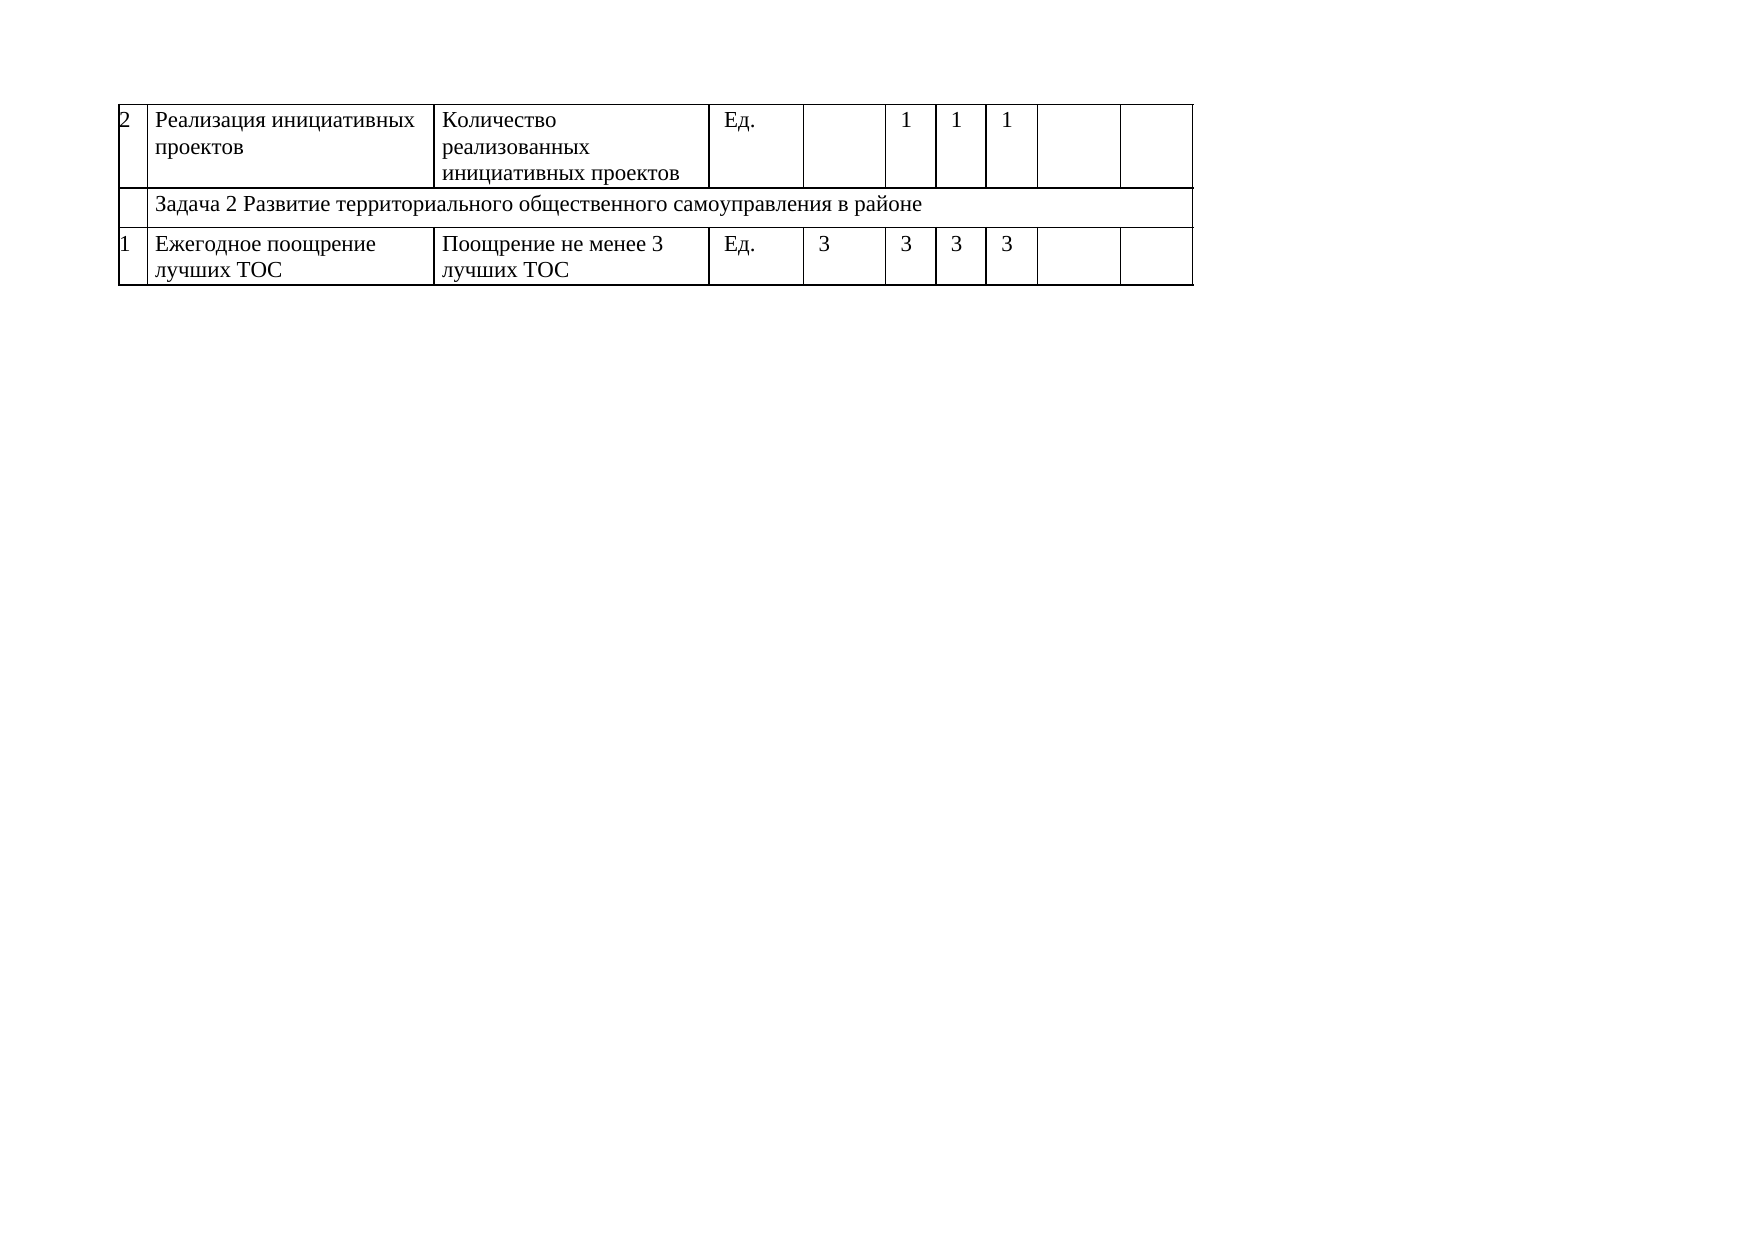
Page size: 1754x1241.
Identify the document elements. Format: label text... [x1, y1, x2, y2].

table_cell 3 [937, 228, 985, 284]
table_cell 2 [120, 105, 147, 187]
table_cell 3 [987, 228, 1037, 284]
table_cell [1121, 228, 1192, 284]
table_cell Количество реализованных инициативных проектов [435, 105, 708, 187]
table_cell [1038, 105, 1120, 187]
table_cell [120, 189, 147, 227]
table_cell Реализация инициативных проектов [148, 105, 433, 187]
table_cell Поощрение не менее 3 лучших ТОС [435, 228, 708, 284]
table_cell 1 [120, 228, 147, 284]
table_cell [804, 105, 885, 187]
table_cell Ед. [710, 105, 803, 187]
table_cell 1 [937, 105, 985, 187]
table_cell Задача 2 Развитие территориального общественного самоуправления в районе [148, 189, 1192, 227]
table_cell Ежегодное поощрение лучших ТОС [148, 228, 433, 284]
table_cell 1 [987, 105, 1037, 187]
table_cell 3 [804, 228, 885, 284]
table_cell [1038, 228, 1120, 284]
table_cell [1121, 105, 1192, 187]
table_cell 1 [886, 105, 935, 187]
table_cell 3 [886, 228, 935, 284]
table_cell Ед. [710, 228, 803, 284]
